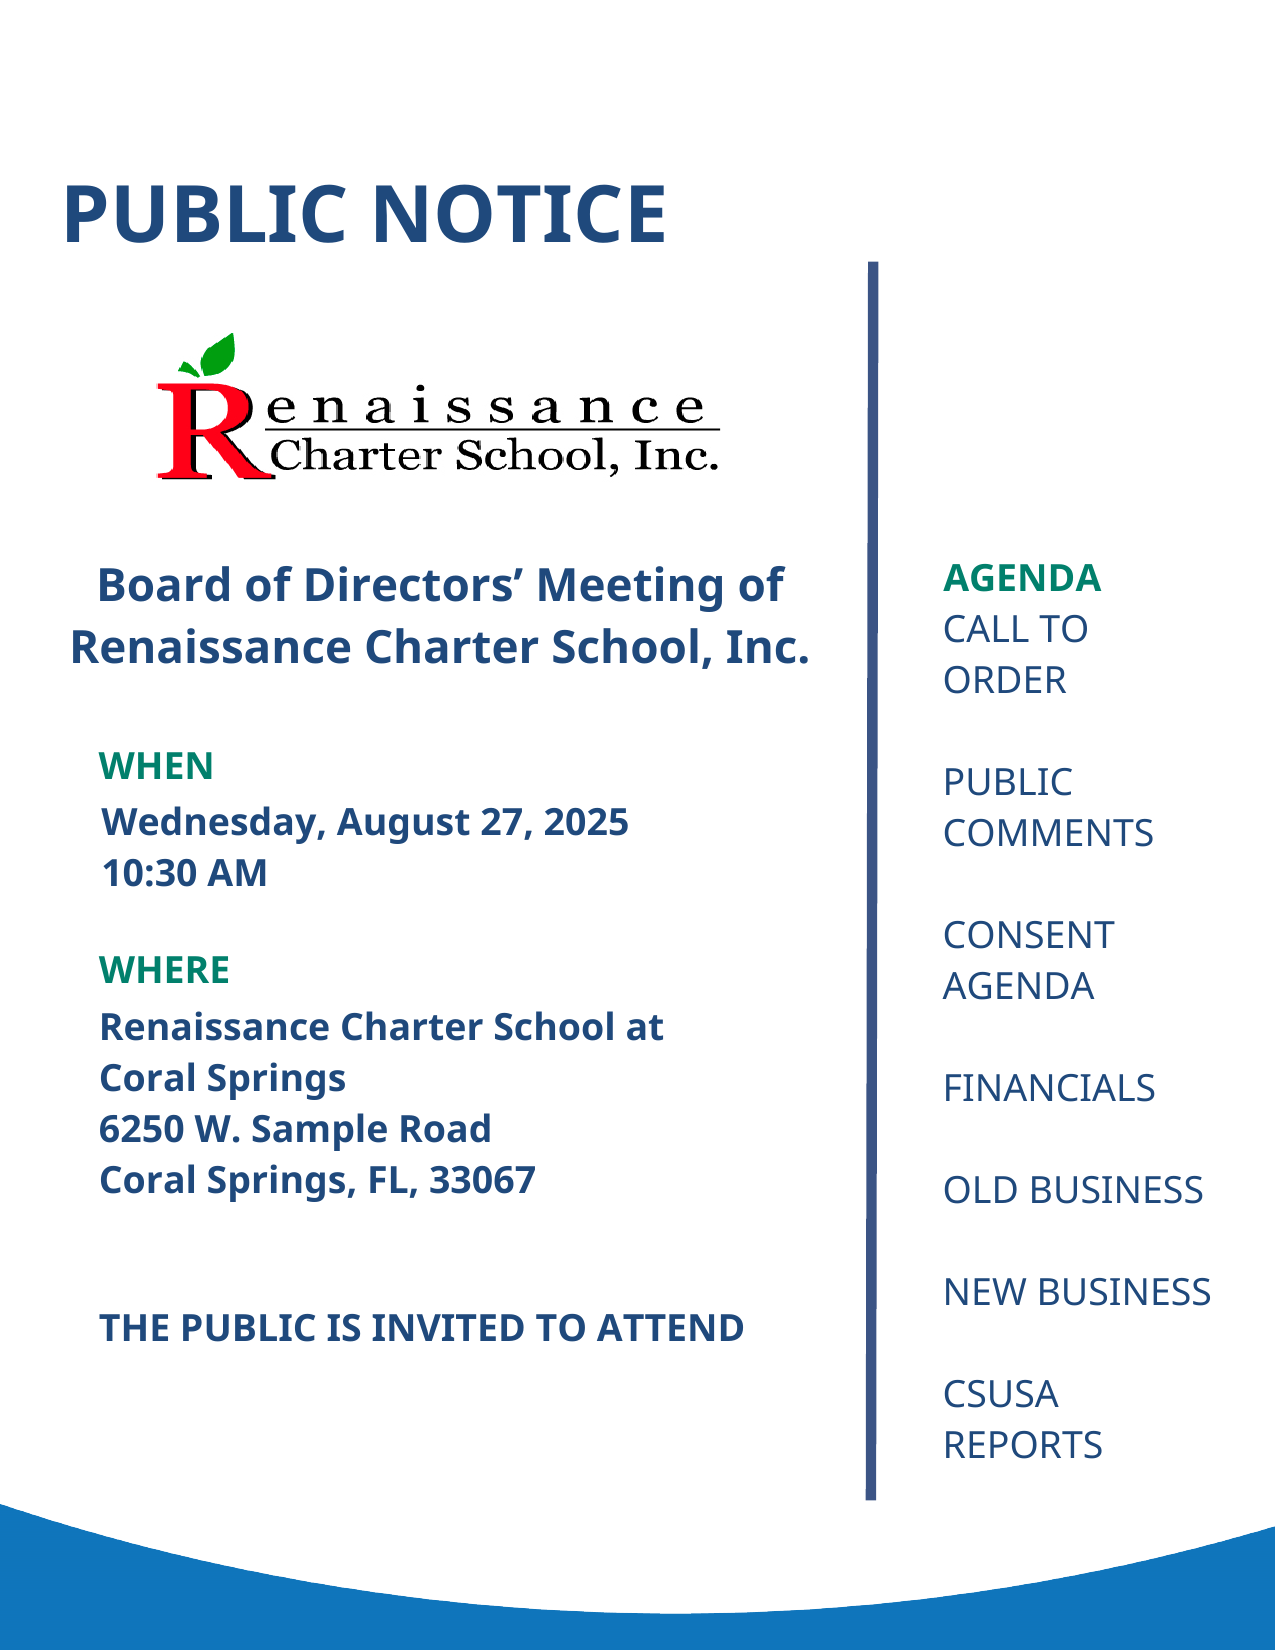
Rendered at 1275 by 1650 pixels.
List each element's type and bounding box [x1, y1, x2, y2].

picture [0, 1500, 1275, 1650]
picture [150, 333, 721, 507]
